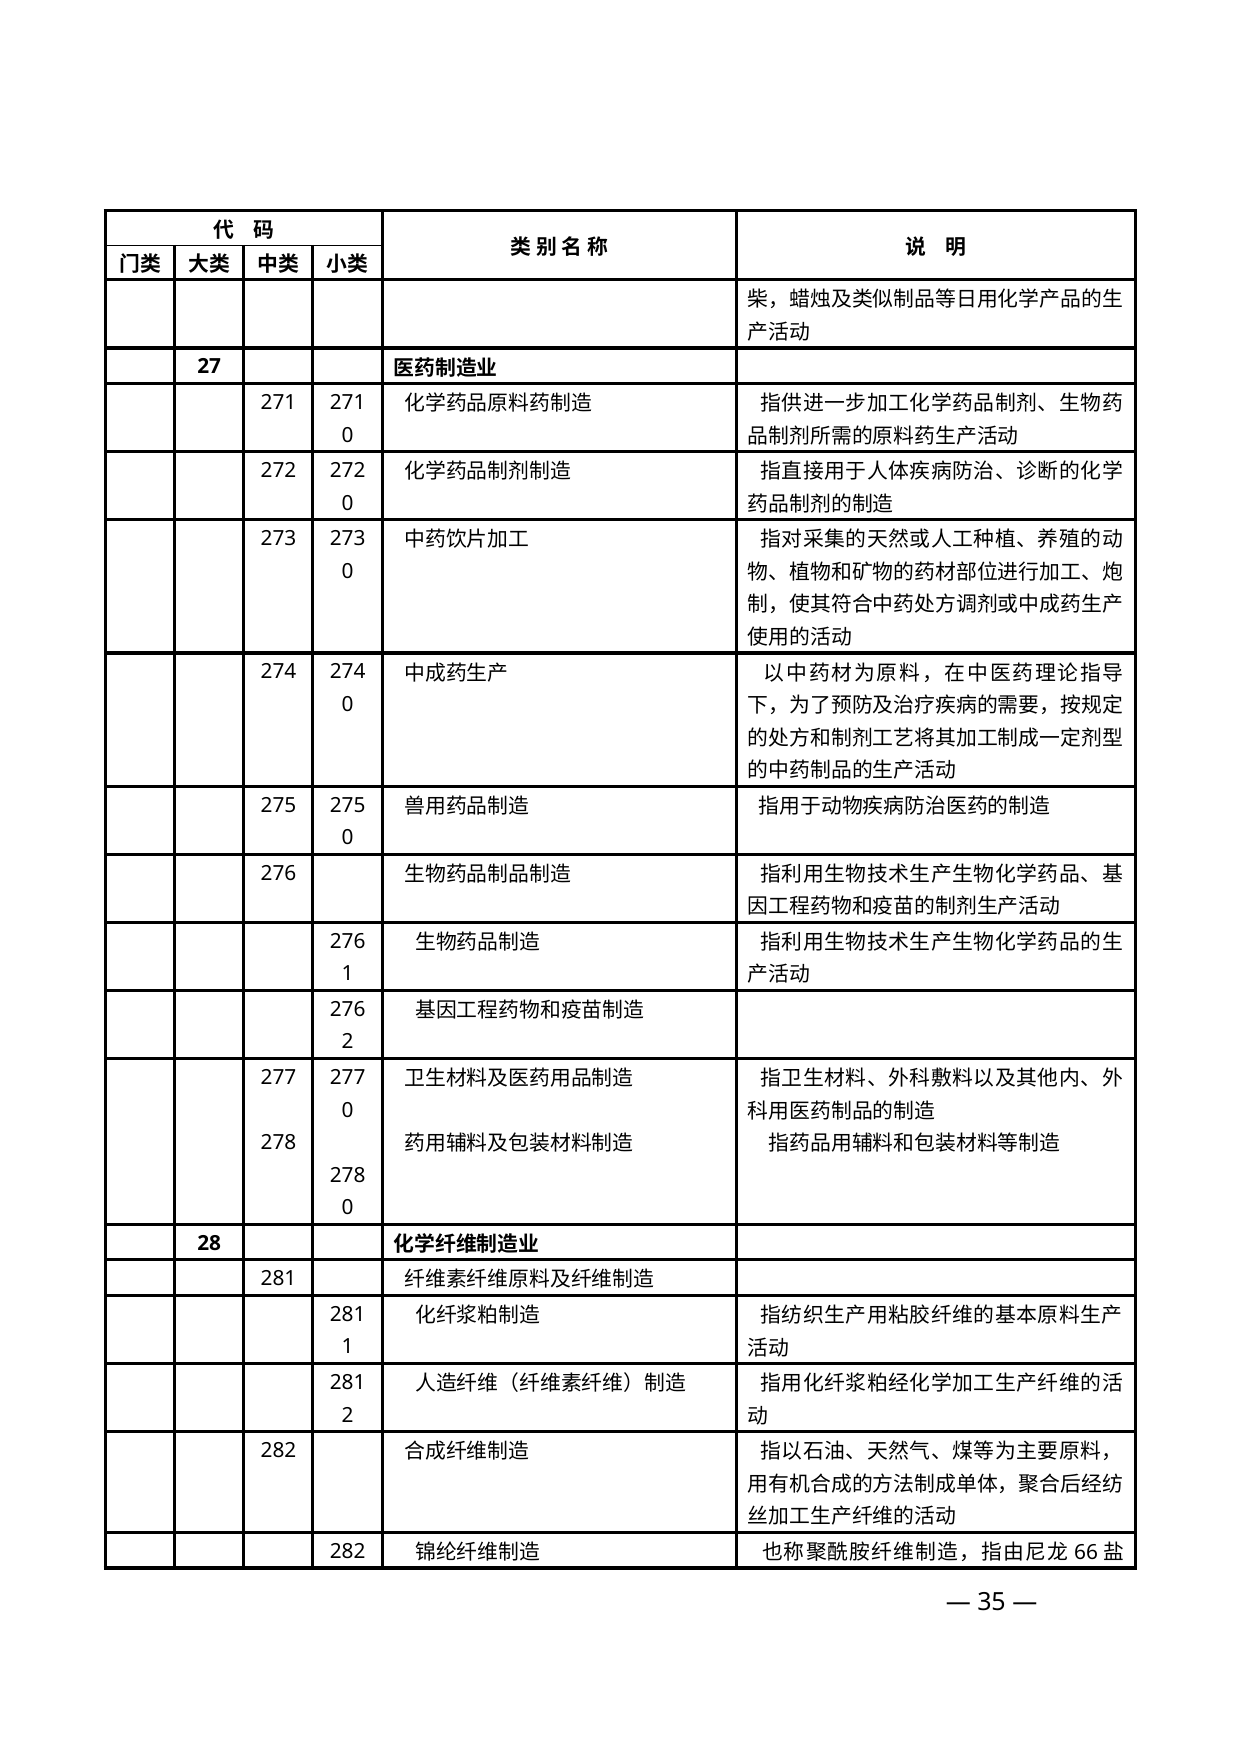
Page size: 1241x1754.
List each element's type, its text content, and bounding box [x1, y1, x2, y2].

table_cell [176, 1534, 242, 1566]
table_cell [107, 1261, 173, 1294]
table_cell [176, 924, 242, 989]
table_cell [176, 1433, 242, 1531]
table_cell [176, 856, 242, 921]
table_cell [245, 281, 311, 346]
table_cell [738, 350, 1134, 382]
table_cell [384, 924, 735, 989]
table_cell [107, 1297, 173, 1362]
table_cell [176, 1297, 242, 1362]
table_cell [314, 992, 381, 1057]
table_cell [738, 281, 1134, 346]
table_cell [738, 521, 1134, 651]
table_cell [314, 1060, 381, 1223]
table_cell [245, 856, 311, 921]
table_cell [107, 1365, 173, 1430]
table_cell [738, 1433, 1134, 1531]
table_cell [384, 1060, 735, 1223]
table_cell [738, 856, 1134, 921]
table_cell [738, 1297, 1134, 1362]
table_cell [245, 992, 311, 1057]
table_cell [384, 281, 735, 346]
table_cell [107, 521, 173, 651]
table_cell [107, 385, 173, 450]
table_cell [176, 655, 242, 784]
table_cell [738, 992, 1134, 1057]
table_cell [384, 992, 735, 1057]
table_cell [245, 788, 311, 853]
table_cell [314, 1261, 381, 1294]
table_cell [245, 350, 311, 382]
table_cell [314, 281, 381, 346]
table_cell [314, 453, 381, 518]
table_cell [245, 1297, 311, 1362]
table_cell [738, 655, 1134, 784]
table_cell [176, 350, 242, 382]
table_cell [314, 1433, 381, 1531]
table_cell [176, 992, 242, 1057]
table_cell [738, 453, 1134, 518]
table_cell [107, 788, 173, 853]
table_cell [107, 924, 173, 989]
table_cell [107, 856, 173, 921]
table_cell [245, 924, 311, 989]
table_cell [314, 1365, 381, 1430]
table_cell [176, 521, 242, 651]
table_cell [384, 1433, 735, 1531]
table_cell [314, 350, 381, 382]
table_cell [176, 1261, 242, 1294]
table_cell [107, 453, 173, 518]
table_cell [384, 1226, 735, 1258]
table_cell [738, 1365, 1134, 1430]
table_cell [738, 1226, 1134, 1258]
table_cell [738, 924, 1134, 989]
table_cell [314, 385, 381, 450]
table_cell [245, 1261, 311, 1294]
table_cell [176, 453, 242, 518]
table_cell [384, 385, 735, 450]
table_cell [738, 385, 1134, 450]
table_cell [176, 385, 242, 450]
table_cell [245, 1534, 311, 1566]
table_cell 小类 [314, 246, 381, 278]
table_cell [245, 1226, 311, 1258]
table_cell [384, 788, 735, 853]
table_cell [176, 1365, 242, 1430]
table_cell 门类 [107, 246, 173, 278]
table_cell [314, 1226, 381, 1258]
table_header 类 别 名 称 [384, 212, 735, 278]
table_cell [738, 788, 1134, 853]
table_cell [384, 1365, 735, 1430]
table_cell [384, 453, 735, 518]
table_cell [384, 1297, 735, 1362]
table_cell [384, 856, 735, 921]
table_cell 大类 [176, 246, 242, 278]
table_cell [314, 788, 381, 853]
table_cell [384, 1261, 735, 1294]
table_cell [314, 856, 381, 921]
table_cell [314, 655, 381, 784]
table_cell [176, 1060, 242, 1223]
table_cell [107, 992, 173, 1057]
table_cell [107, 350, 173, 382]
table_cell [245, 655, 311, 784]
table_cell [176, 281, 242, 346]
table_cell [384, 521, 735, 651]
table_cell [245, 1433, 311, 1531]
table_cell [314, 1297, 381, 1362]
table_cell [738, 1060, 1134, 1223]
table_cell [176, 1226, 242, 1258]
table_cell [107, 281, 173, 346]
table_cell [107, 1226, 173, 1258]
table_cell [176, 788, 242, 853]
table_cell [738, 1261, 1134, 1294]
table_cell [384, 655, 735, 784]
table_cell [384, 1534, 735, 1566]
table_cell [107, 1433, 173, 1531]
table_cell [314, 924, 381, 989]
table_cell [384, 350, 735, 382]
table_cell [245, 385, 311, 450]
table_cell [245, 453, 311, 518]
table_header 说 明 [738, 212, 1134, 278]
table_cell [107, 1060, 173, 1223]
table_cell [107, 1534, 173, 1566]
table_header 代 码 [107, 212, 381, 245]
table_cell 中类 [245, 246, 311, 278]
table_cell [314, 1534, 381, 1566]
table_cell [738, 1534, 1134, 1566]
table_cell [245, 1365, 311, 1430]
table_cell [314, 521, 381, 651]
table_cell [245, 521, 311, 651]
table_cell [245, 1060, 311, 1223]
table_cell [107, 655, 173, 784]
